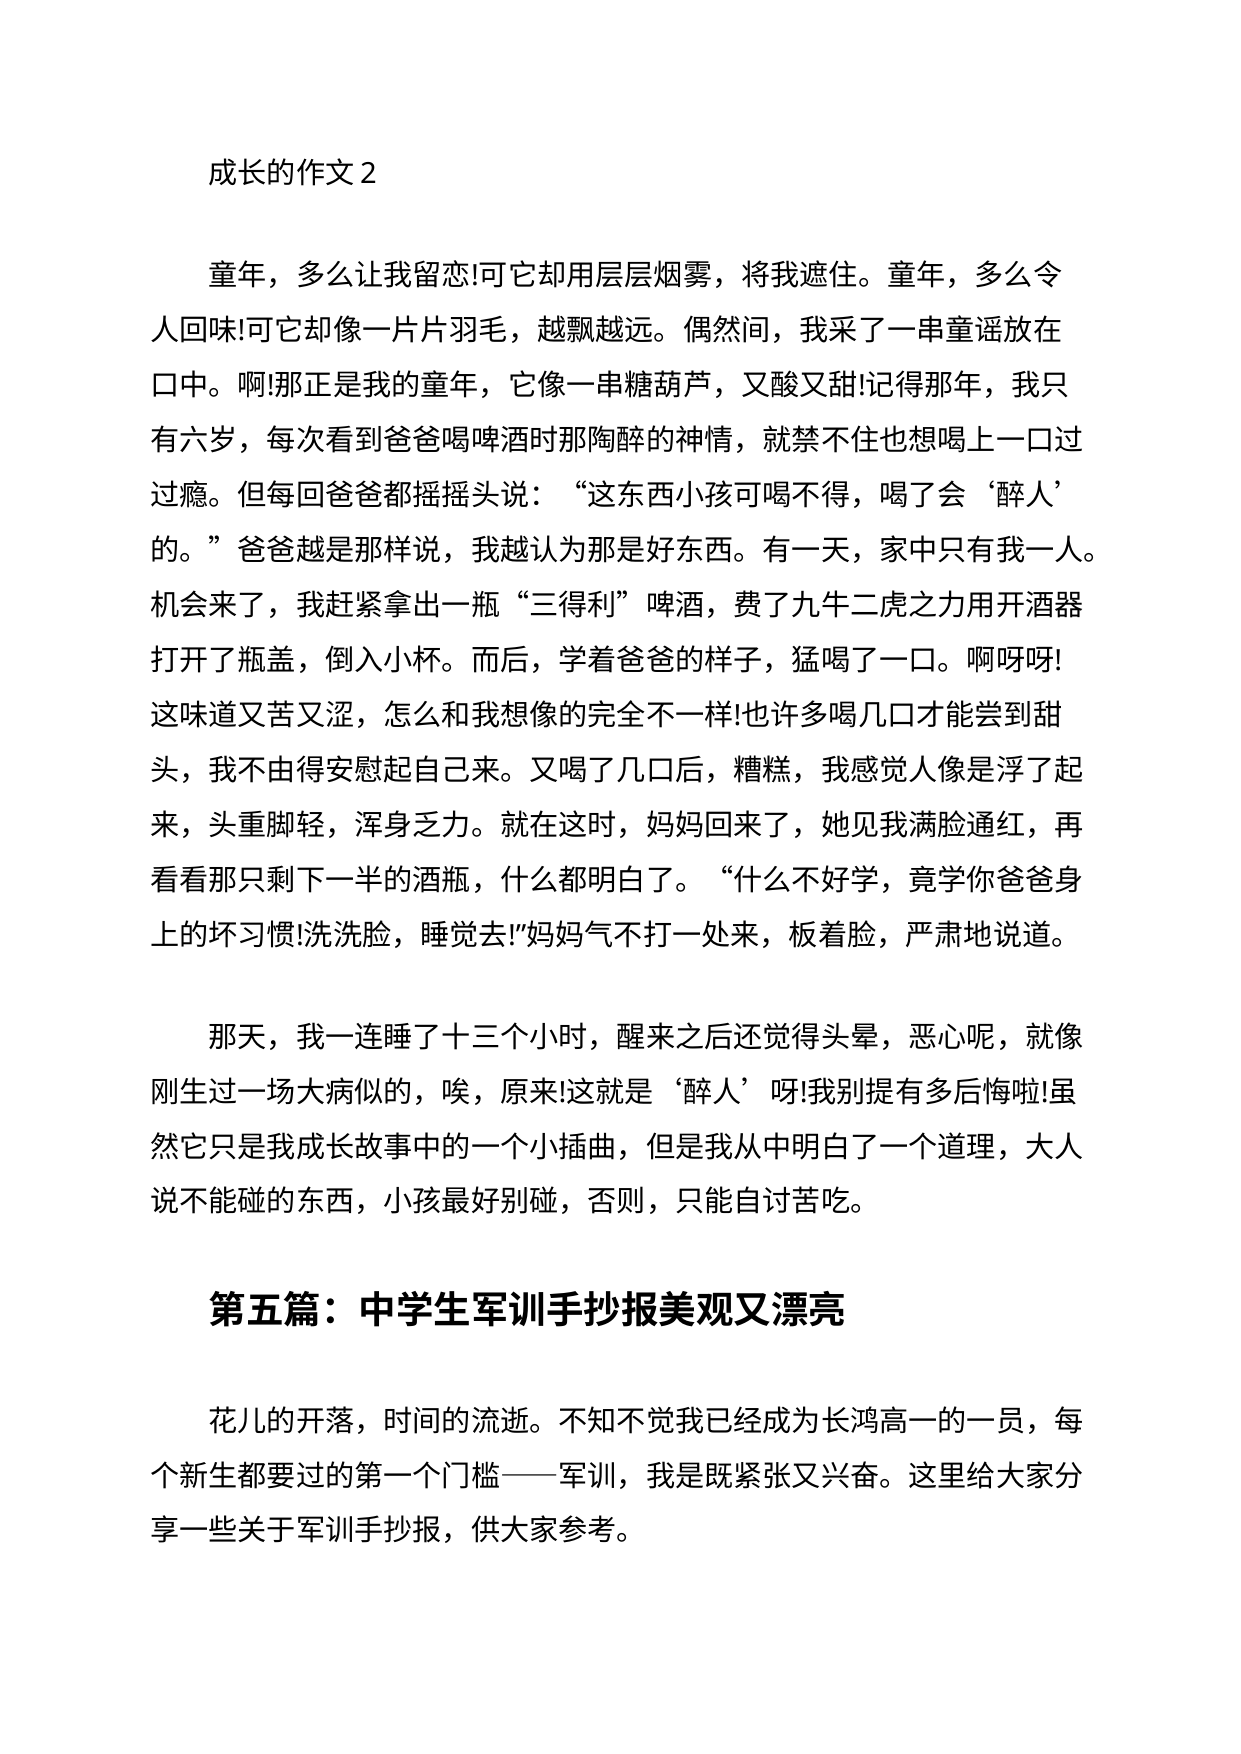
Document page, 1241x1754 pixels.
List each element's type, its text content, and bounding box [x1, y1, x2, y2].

text 第五篇：中学生军训手抄报美观又漂亮 [150, 1280, 1090, 1334]
text 童年，多么让我留恋!可它却用层层烟雾，将我遮住。童年，多么令人回味!可它却像一片片羽毛，越飘越远。偶然间，我采了一串童谣放在口中。啊!那正是我的童年，它像一串糖葫芦，又酸又甜!记得那年，我只有六岁，每次看到爸爸喝啤酒时那陶醉的神情，就禁不住也想喝上一口过过瘾。但每回爸爸都摇摇头说：“这东西小孩可喝不得，喝了会‘醉人’的。”爸爸越是那样说，我越认为那是好东西。有一天，家中只有我一人。机会来了，我赶紧拿出一瓶“三得利”啤酒，费了九牛二虎之力用开酒器打开了瓶盖，倒入小杯。而后，学着爸爸的样子，猛喝了一口。啊呀呀!这味道又苦又涩，怎么和我想像的完全不一样!也许多喝几口才能尝到甜头，我不由得安慰起自己来。又喝了几口后，糟糕，我感觉人像是浮了起来，头重脚轻，浑身乏力。就在这时，妈妈回来了，她见我满脸通红，再看看那只剩下一半的酒瓶，什么都明白了。“什么不好学，竟学你爸爸身上的坏习惯!洗洗脸，睡觉去!”妈妈气不打一处来，板着脸，严肃地说道。 [150, 252, 1090, 954]
text 花儿的开落，时间的流逝。不知不觉我已经成为长鸿高一的一员，每个新生都要过的第一个门槛——军训，我是既紧张又兴奋。这里给大家分享一些关于军训手抄报，供大家参考。 [150, 1397, 1090, 1549]
text 那天，我一连睡了十三个小时，醒来之后还觉得头晕，恶心呢，就像刚生过一场大病似的，唉，原来!这就是‘醉人’呀!我别提有多后悔啦!虽然它只是我成长故事中的一个小插曲，但是我从中明白了一个道理，大人说不能碰的东西，小孩最好别碰，否则，只能自讨苦吃。 [150, 1013, 1090, 1220]
text 成长的作文2 [150, 150, 1090, 192]
